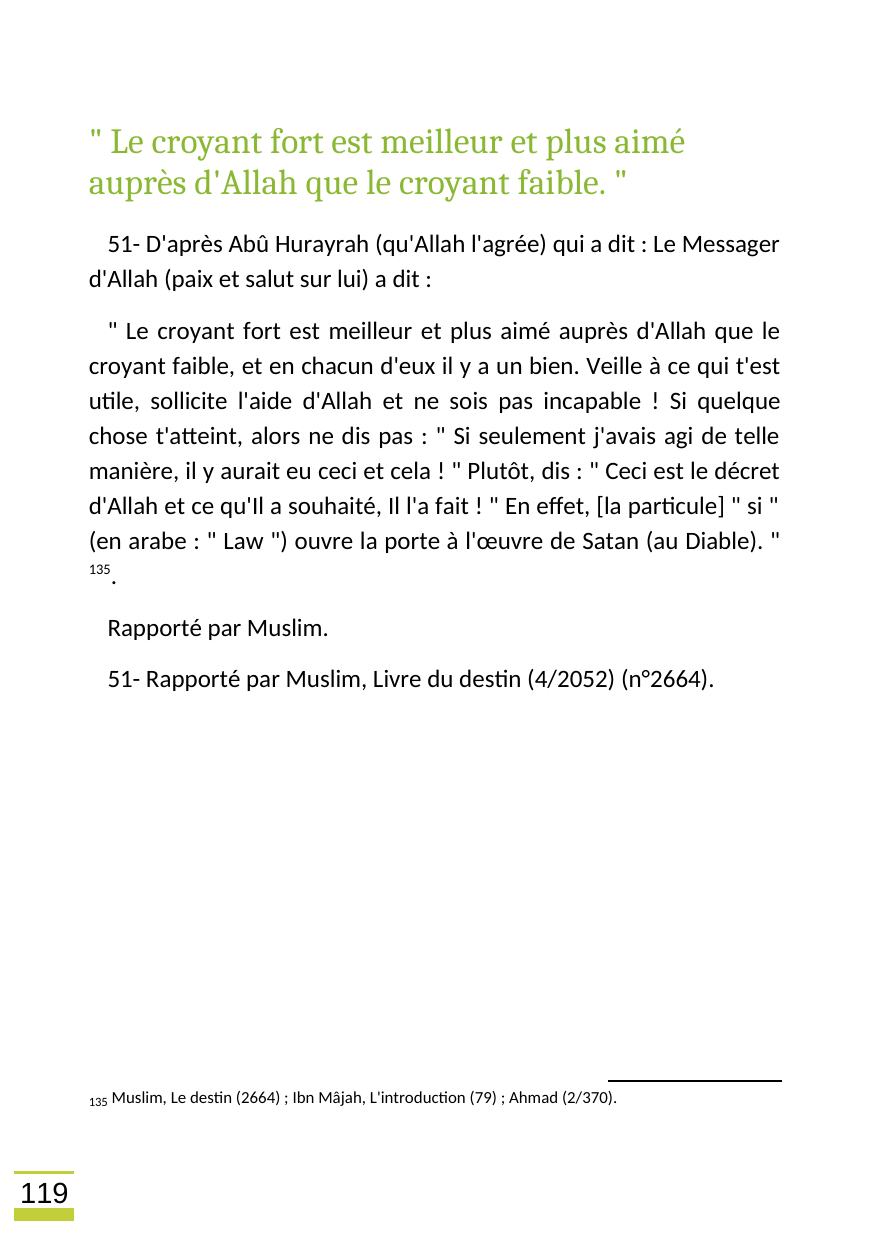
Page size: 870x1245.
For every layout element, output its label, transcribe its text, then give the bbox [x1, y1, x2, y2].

subtitle " Le croyant fort est meilleur et plus aimé auprès d'Allah que le croyant faible. " [88, 122, 781, 203]
text " Le croyant fort est meilleur et plus aimé auprès d'Allah que le croyant faible, et en chacun d'eux il y a un bien. Veille à ce qui t'est utile, sollicite l'aide d'Allah et ne sois pas incapable ! Si quelque chose t'atteint, alors ne dis pas : " Si seulement j'avais agi de telle manière, il y aurait eu ceci et cela ! " Plutôt, dis : " Ceci est le décret d'Allah et ce qu'Il a souhaité, Il l'a fait ! " En effet, [la particule] " si " (en arabe : " Law ") ouvre la porte à l'œuvre de Satan (au Diable). " . [88, 315, 781, 591]
text Rapporté par Muslim. [88, 612, 781, 642]
text 51- Rapporté par Muslim, Livre du destin (4/2052) (n°2664). [88, 663, 781, 694]
text 51- D'après Abû Hurayrah (qu'Allah l'agrée) qui a dit : Le Messager d'Allah (paix et salut sur lui) a dit : [88, 228, 781, 294]
